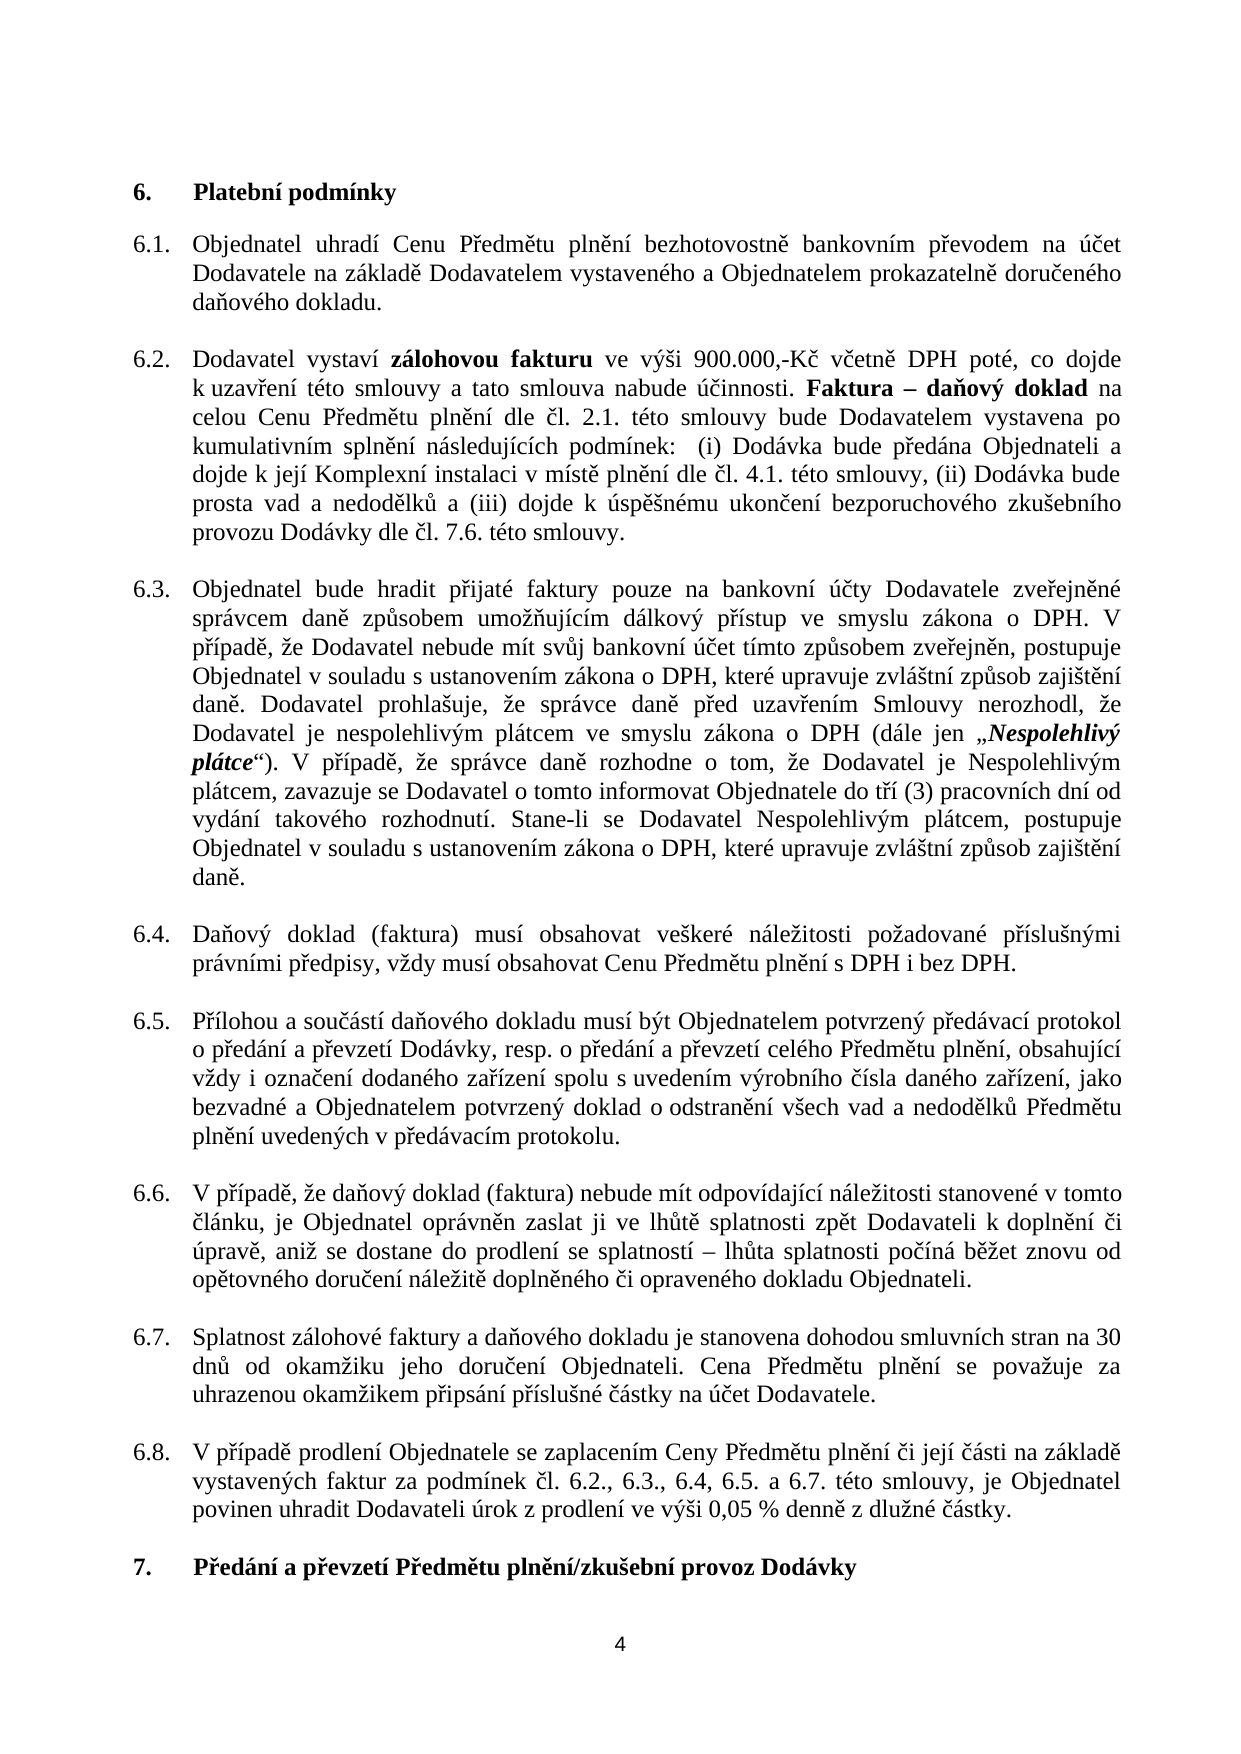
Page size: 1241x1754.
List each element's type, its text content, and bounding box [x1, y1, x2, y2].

list Platební podmínky [133, 177, 1122, 206]
list V případě, že daňový doklad (faktura) nebude mít odpovídající náležitosti stanovené v tomto článku, je Objednatel oprávněn zaslat ji ve lhůtě splatnosti zpět Dodavateli k doplnění či úpravě, aniž se dostane do prodlení se splatností – lhůta splatnosti počíná běžet znovu od opětovného doručení náležitě doplněného či opraveného dokladu Objednateli. [133, 1178, 1122, 1293]
list Přílohou a součástí daňového dokladu musí být Objednatelem potvrzený předávací protokol o předání a převzetí Dodávky, resp. o předání a převzetí celého Předmětu plnění, obsahující vždy i označení dodaného zařízení spolu s uvedením výrobního čísla daného zařízení, jako bezvadné a Objednatelem potvrzený doklad o odstranění všech vad a nedodělků Předmětu plnění uvedených v předávacím protokolu. [133, 1006, 1122, 1149]
list Předání a převzetí Předmětu plnění/zkušební provoz Dodávky [133, 1552, 1122, 1581]
list Daňový doklad (faktura) musí obsahovat veškeré náležitosti požadované příslušnými právními předpisy, vždy musí obsahovat Cenu Předmětu plnění s DPH i bez DPH. [133, 919, 1122, 977]
list Dodavatel vystaví zálohovou fakturu ve výši 900.000,-Kč včetně DPH poté, co dojde k uzavření této smlouvy a tato smlouva nabude účinnosti. Faktura – daňový doklad na celou Cenu Předmětu plnění dle čl. 2.1. této smlouvy bude Dodavatelem vystavena po kumulativním splnění následujících podmínek: (i) Dodávka bude předána Objednateli a dojde k její Komplexní instalaci v místě plnění dle čl. 4.1. této smlouvy, (ii) Dodávka bude prosta vad a nedodělků a (iii) dojde k úspěšnému ukončení bezporuchového zkušebního provozu Dodávky dle čl. 7.6. této smlouvy. [133, 344, 1122, 546]
list Objednatel bude hradit přijaté faktury pouze na bankovní účty Dodavatele zveřejněné správcem daně způsobem umožňujícím dálkový přístup ve smyslu zákona o DPH. V případě, že Dodavatel nebude mít svůj bankovní účet tímto způsobem zveřejněn, postupuje Objednatel v souladu s ustanovením zákona o DPH, které upravuje zvláštní způsob zajištění daně. Dodavatel prohlašuje, že správce daně před uzavřením Smlouvy nerozhodl, že Dodavatel je nespolehlivým plátcem ve smyslu zákona o DPH (dále jen „Nespolehlivý plátce“). V případě, že správce daně rozhodne o tom, že Dodavatel je Nespolehlivým plátcem, zavazuje se Dodavatel o tomto informovat Objednatele do tří (3) pracovních dní od vydání takového rozhodnutí. Stane-li se Dodavatel Nespolehlivým plátcem, postupuje Objednatel v souladu s ustanovením zákona o DPH, které upravuje zvláštní způsob zajištění daně. [133, 574, 1122, 891]
list V případě prodlení Objednatele se zaplacením Ceny Předmětu plnění či její části na základě vystavených faktur za podmínek čl. 6.2., 6.3., 6.4, 6.5. a 6.7. této smlouvy, je Objednatel povinen uhradit Dodavateli úrok z prodlení ve výši 0,05 % denně z dlužné částky. [133, 1437, 1122, 1523]
list Objednatel uhradí Cenu Předmětu plnění bezhotovostně bankovním převodem na účet Dodavatele na základě Dodavatelem vystaveného a Objednatelem prokazatelně doručeného daňového dokladu. [133, 229, 1122, 316]
list Splatnost zálohové faktury a daňového dokladu je stanovena dohodou smluvních stran na 30 dnů od okamžiku jeho doručení Objednateli. Cena Předmětu plnění se považuje za uhrazenou okamžikem připsání příslušné částky na účet Dodavatele. [133, 1322, 1122, 1408]
